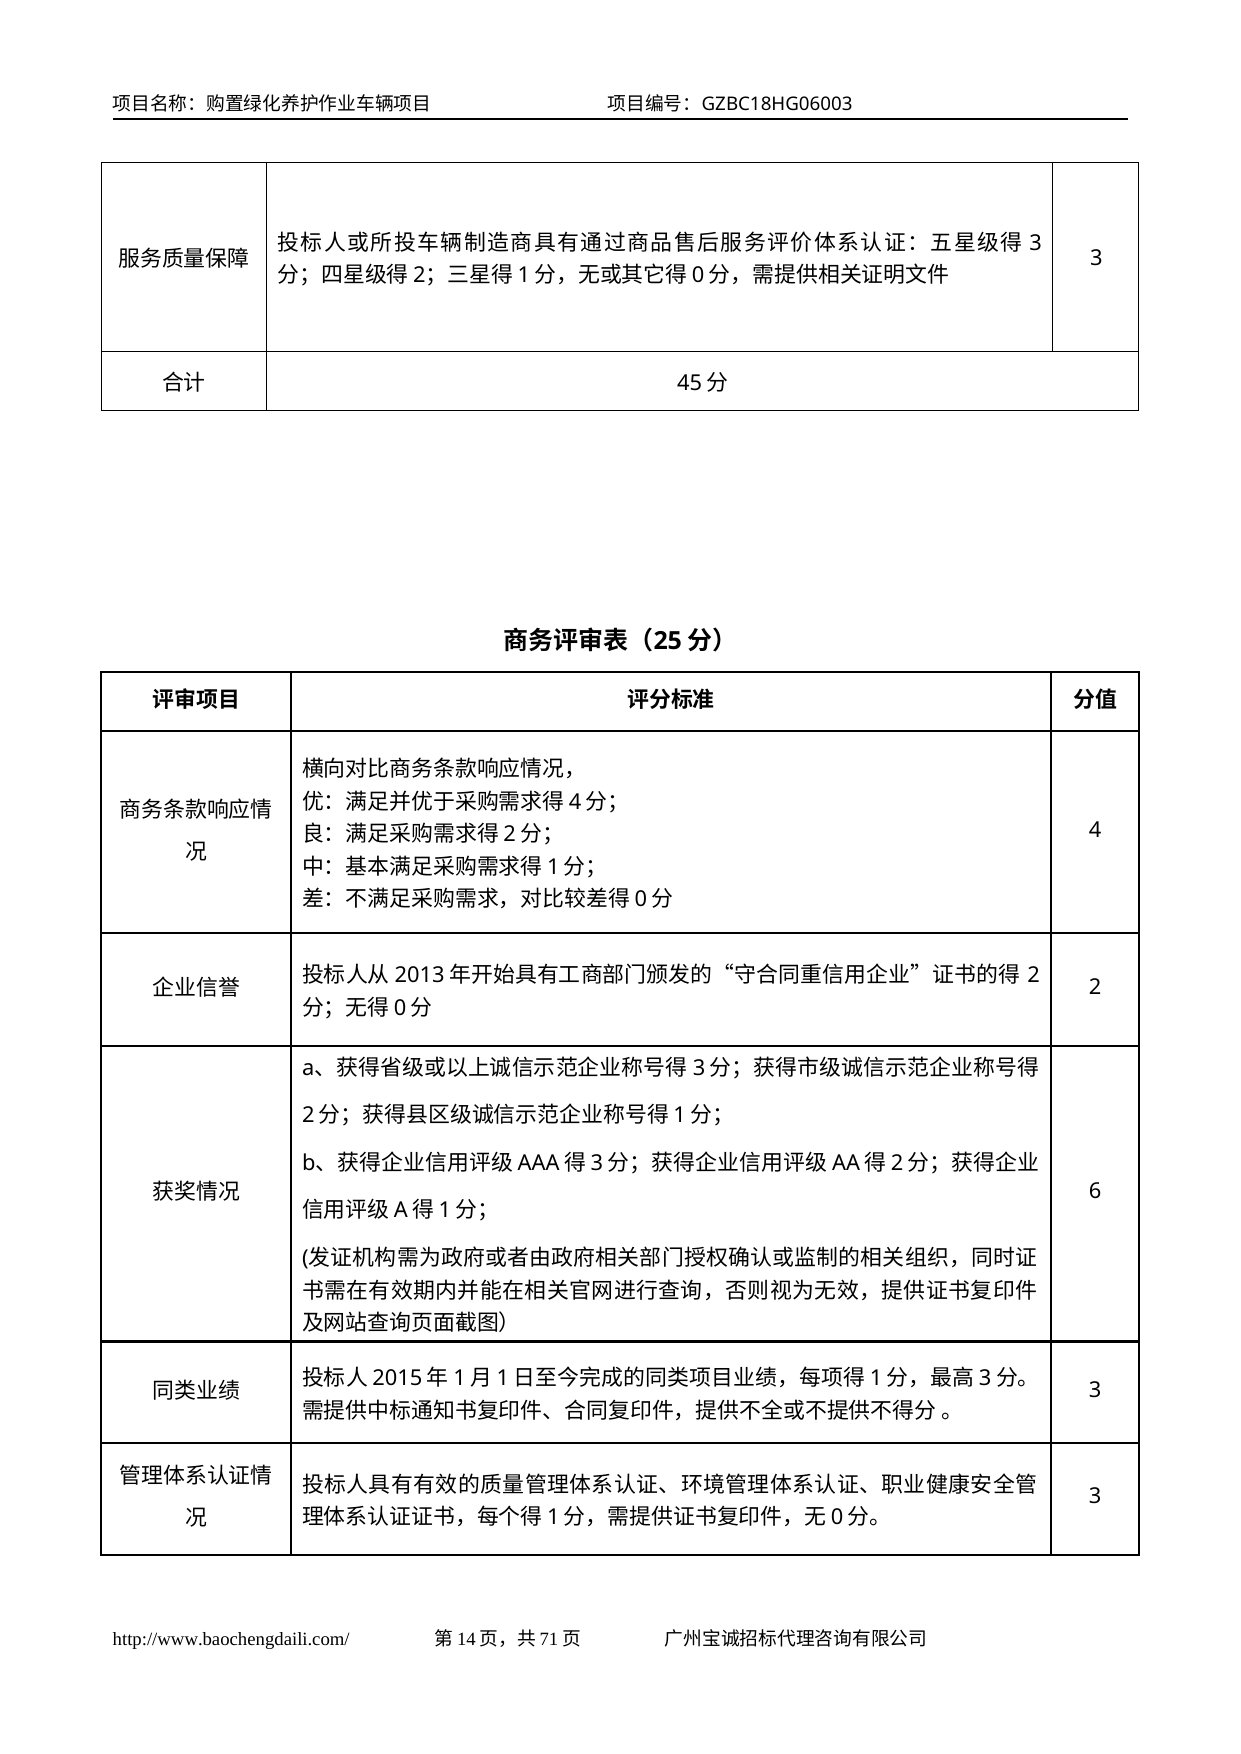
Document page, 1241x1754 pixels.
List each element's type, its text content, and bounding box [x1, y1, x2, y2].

table_cell 投标人从2013年开始具有工商部门颁发的“守合同重信用企业”证书的得2分；无得0分 [292, 934, 1050, 1044]
table_cell 获奖情况 [102, 1047, 290, 1340]
table_header 评审项目 [102, 673, 290, 730]
table_header 评分标准 [292, 673, 1050, 730]
table_cell 投标人具有有效的质量管理体系认证、环境管理体系认证、职业健康安全管理体系认证证书，每个得1分，需提供证书复印件，无0分。 [292, 1444, 1050, 1553]
table_cell 3 [1052, 1444, 1138, 1553]
table_cell 同类业绩 [102, 1343, 290, 1442]
table_cell 获得省级或以上诚信示范企业称号得3分；获得市级诚信示范企业称号得2分；获得县区级诚信示范企业称号得1分； 获得企业信用评级AAA得3分；获得企业信用评级AA得2分；获得企业信用评级A得1分； (发证机构需为政府或者由政府相关部门授权确认或监制的相关组织，同时证书需在有效期内并能在相关官网进行查询，否则视为无效，提供证书复印件及网站查询页面截图） [292, 1047, 1050, 1340]
table_cell 4 [1052, 732, 1138, 932]
table_cell 45分 [267, 352, 1138, 410]
table_cell 投标人2015年1月1日至今完成的同类项目业绩，每项得1分，最高3分。需提供中标通知书复印件、合同复印件，提供不全或不提供不得分 。 [292, 1343, 1050, 1442]
table_cell 合计 [102, 352, 266, 410]
table_cell 2 [1052, 934, 1138, 1044]
table_cell 服务质量保障 [102, 163, 266, 351]
table_cell 企业信誉 [102, 934, 290, 1044]
text 商务评审表（25分） [112, 606, 1128, 671]
table_cell 投标人或所投车辆制造商具有通过商品售后服务评价体系认证：五星级得3分；四星级得2；三星得1分，无或其它得0分，需提供相关证明文件 [267, 163, 1052, 351]
table_cell 3 [1052, 1343, 1138, 1442]
table_cell 商务条款响应情况 [102, 732, 290, 932]
table_cell 3 [1053, 163, 1138, 351]
table_header 分值 [1052, 673, 1138, 730]
table_cell 横向对比商务条款响应情况， 优：满足并优于采购需求得4分； 良：满足采购需求得2分； 中：基本满足采购需求得1分； 差：不满足采购需求，对比较差得0分 [292, 732, 1050, 932]
table_cell 6 [1052, 1047, 1138, 1340]
table_cell 管理体系认证情况 [102, 1444, 290, 1553]
